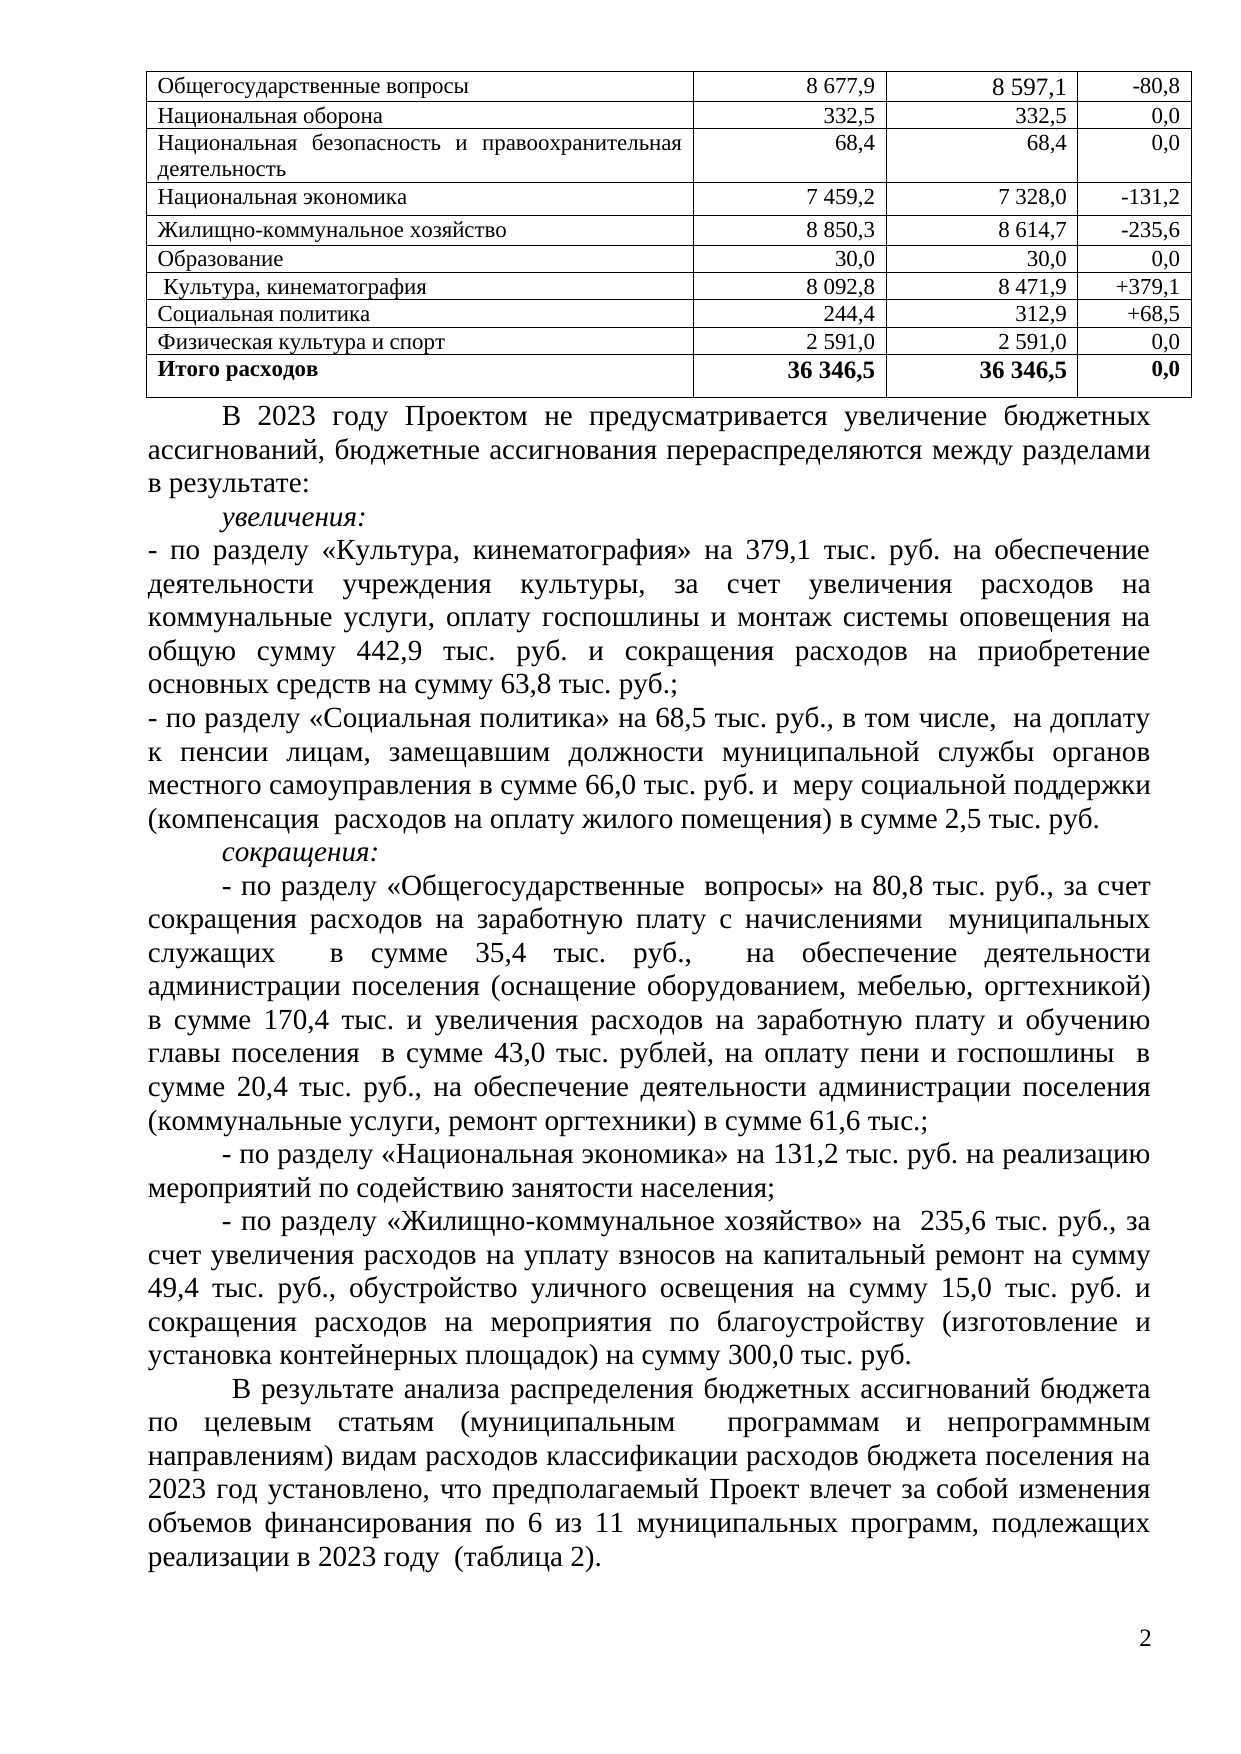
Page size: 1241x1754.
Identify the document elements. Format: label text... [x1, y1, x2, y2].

text сокращения: [148, 834, 1152, 868]
table_cell 244,4 [694, 300, 886, 327]
table_cell 2 591,0 [887, 328, 1077, 354]
text - по разделу «Культура, кинематография» на 379,1 тыс. руб. на обеспечение деятельности учреждения культуры, за счет увеличения расходов на коммунальные услуги, оплату госпошлины и монтаж системы оповещения на общую сумму 442,9 тыс. руб. и сокращения расходов на приобретение основных средств на сумму 63,8 тыс. руб.; [148, 532, 1152, 700]
table_cell Национальная безопасность и правоохранительная деятельность [147, 129, 693, 182]
table_cell 0,0 [1078, 102, 1191, 128]
table_cell Культура, кинематография [147, 273, 693, 299]
table_cell -80,8 [1078, 72, 1191, 101]
table_cell 8 597,1 [887, 72, 1077, 101]
text В 2023 году Проектом не предусматривается увеличение бюджетных ассигнований, бюджетные ассигнования перераспределяются между разделами в результате: [148, 398, 1152, 499]
table_cell 8 850,3 [694, 216, 886, 244]
table_cell 30,0 [694, 246, 886, 272]
table_cell Социальная политика [147, 300, 693, 327]
table_cell 8 471,9 [887, 273, 1077, 299]
table_cell -131,2 [1078, 183, 1191, 215]
table_cell 8 092,8 [694, 273, 886, 299]
table_cell -235,6 [1078, 216, 1191, 244]
table_cell 312,9 [887, 300, 1077, 327]
table_cell Общегосударственные вопросы [147, 72, 693, 101]
table_cell 68,4 [887, 129, 1077, 182]
table_cell 332,5 [694, 102, 886, 128]
table_cell Национальная оборона [147, 102, 693, 128]
text - по разделу «Жилищно-коммунальное хозяйство» на 235,6 тыс. руб., за счет увеличения расходов на уплату взносов на капитальный ремонт на сумму 49,4 тыс. руб., обустройство уличного освещения на сумму 15,0 тыс. руб. и сокращения расходов на мероприятия по благоустройству (изготовление и установка контейнерных площадок) на сумму 300,0 тыс. руб. [148, 1203, 1152, 1371]
table_cell 36 346,5 [694, 355, 886, 397]
text - по разделу «Социальная политика» на 68,5 тыс. руб., в том числе, на доплату к пенсии лицам, замещавшим должности муниципальной службы органов местного самоуправления в сумме 66,0 тыс. руб. и меру социальной поддержки (компенсация расходов на оплату жилого помещения) в сумме 2,5 тыс. руб. [148, 700, 1152, 834]
table_cell Образование [147, 246, 693, 272]
text - по разделу «Национальная экономика» на 131,2 тыс. руб. на реализацию мероприятий по содействию занятости населения; [148, 1136, 1152, 1203]
table_cell +68,5 [1078, 300, 1191, 327]
text - по разделу «Общегосударственные вопросы» на 80,8 тыс. руб., за счет сокращения расходов на заработную плату с начислениями муниципальных служащих в сумме 35,4 тыс. руб., на обеспечение деятельности администрации поселения (оснащение оборудованием, мебелью, оргтехникой) в сумме 170,4 тыс. и увеличения расходов на заработную плату и обучению главы поселения в сумме 43,0 тыс. рублей, на оплату пени и госпошлины в сумме 20,4 тыс. руб., на обеспечение деятельности администрации поселения (коммунальные услуги, ремонт оргтехники) в сумме 61,6 тыс.; [148, 868, 1152, 1136]
table_cell Итого расходов [147, 355, 693, 397]
table_cell 0,0 [1078, 129, 1191, 182]
table_cell 36 346,5 [887, 355, 1077, 397]
table_cell Физическая культура и спорт [147, 328, 693, 354]
table_cell Национальная экономика [147, 183, 693, 215]
table_cell +379,1 [1078, 273, 1191, 299]
table_cell 8 677,9 [694, 72, 886, 101]
table_cell 7 328,0 [887, 183, 1077, 215]
table_cell 2 591,0 [694, 328, 886, 354]
table_cell 8 614,7 [887, 216, 1077, 244]
text увеличения: [148, 499, 1152, 532]
table_cell 7 459,2 [694, 183, 886, 215]
table_cell 332,5 [887, 102, 1077, 128]
table_cell 68,4 [694, 129, 886, 182]
table_cell 0,0 [1078, 328, 1191, 354]
table_cell Жилищно-коммунальное хозяйство [147, 216, 693, 244]
table_cell 30,0 [887, 246, 1077, 272]
table_cell 0,0 [1078, 355, 1191, 397]
text В результате анализа распределения бюджетных ассигнований бюджета по целевым статьям (муниципальным программам и непрограммным направлениям) видам расходов классификации расходов бюджета поселения на 2023 год установлено, что предполагаемый Проект влечет за собой изменения объемов финансирования по 6 из 11 муниципальных программ, подлежащих реализации в 2023 году (таблица 2). [148, 1371, 1152, 1572]
table_cell 0,0 [1078, 246, 1191, 272]
